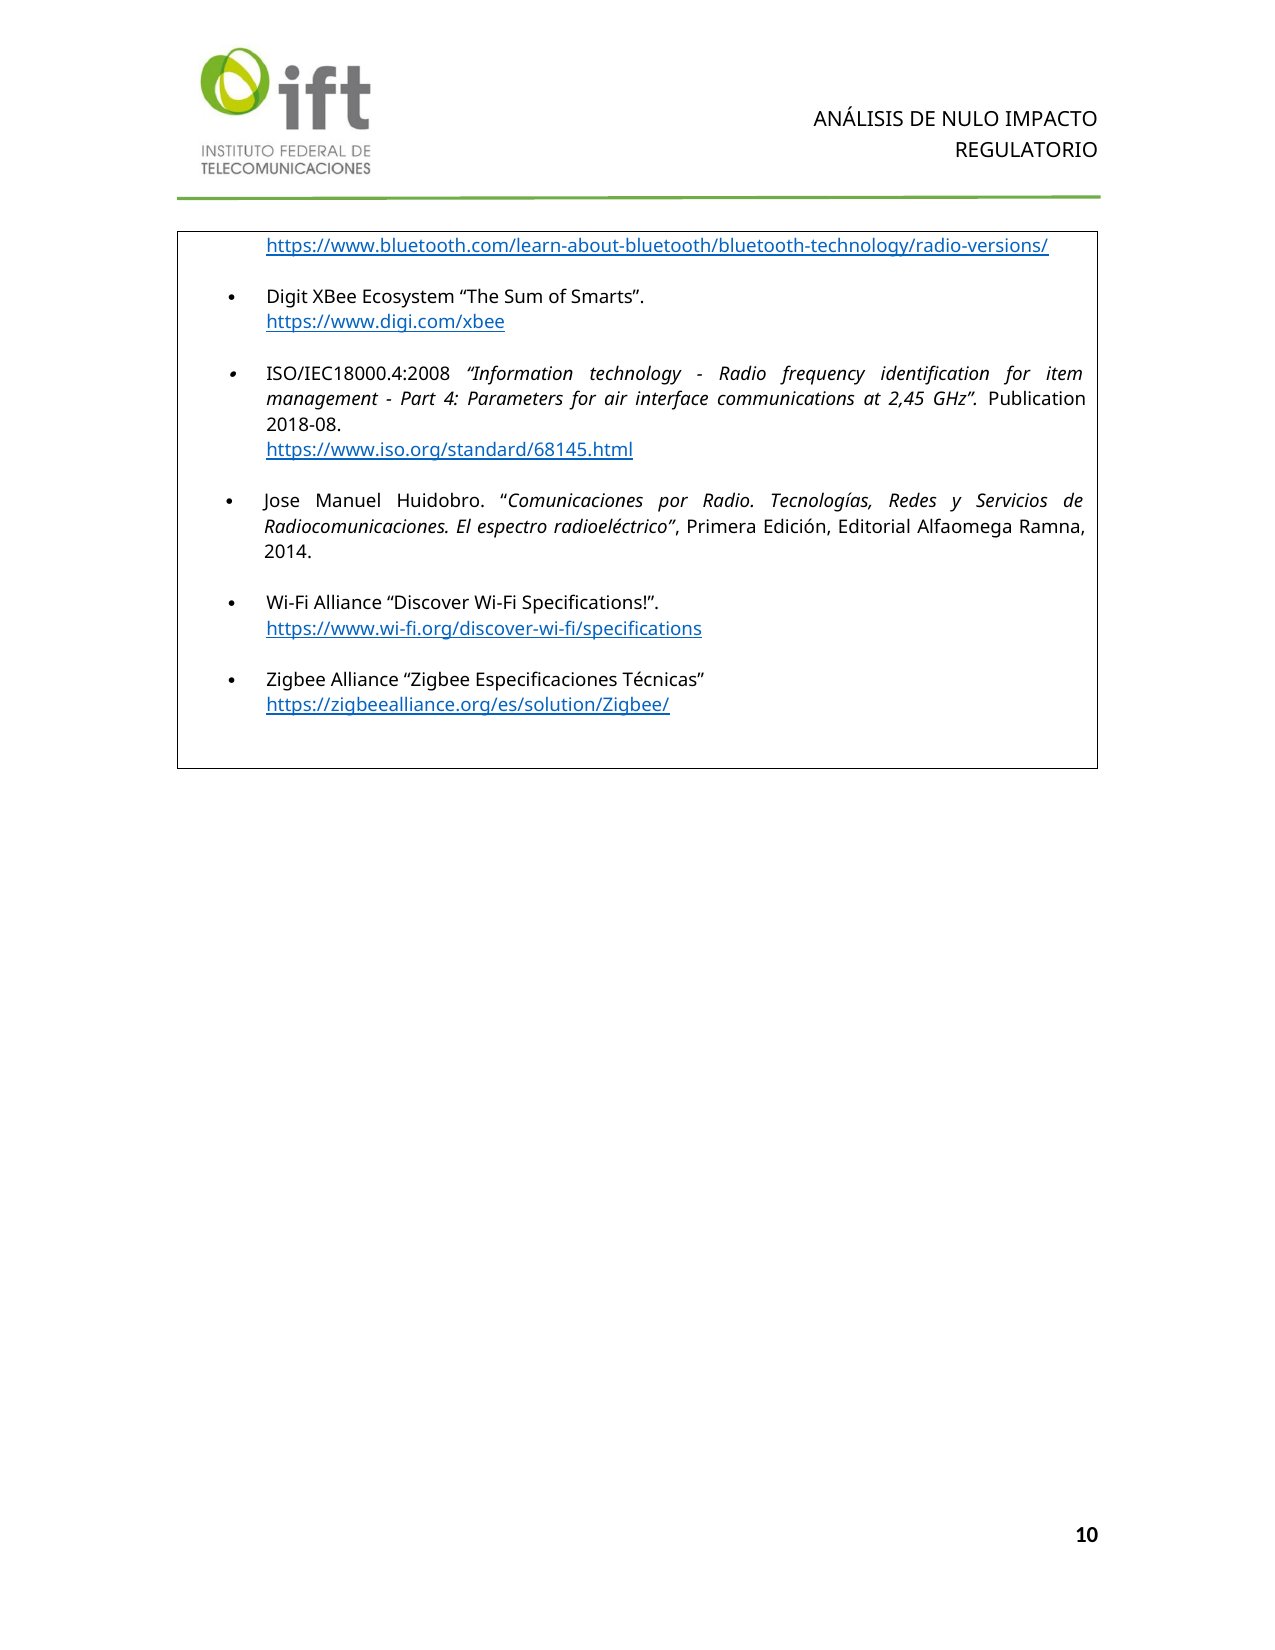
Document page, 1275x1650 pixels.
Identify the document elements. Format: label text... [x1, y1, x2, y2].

picture [177, 42, 401, 196]
